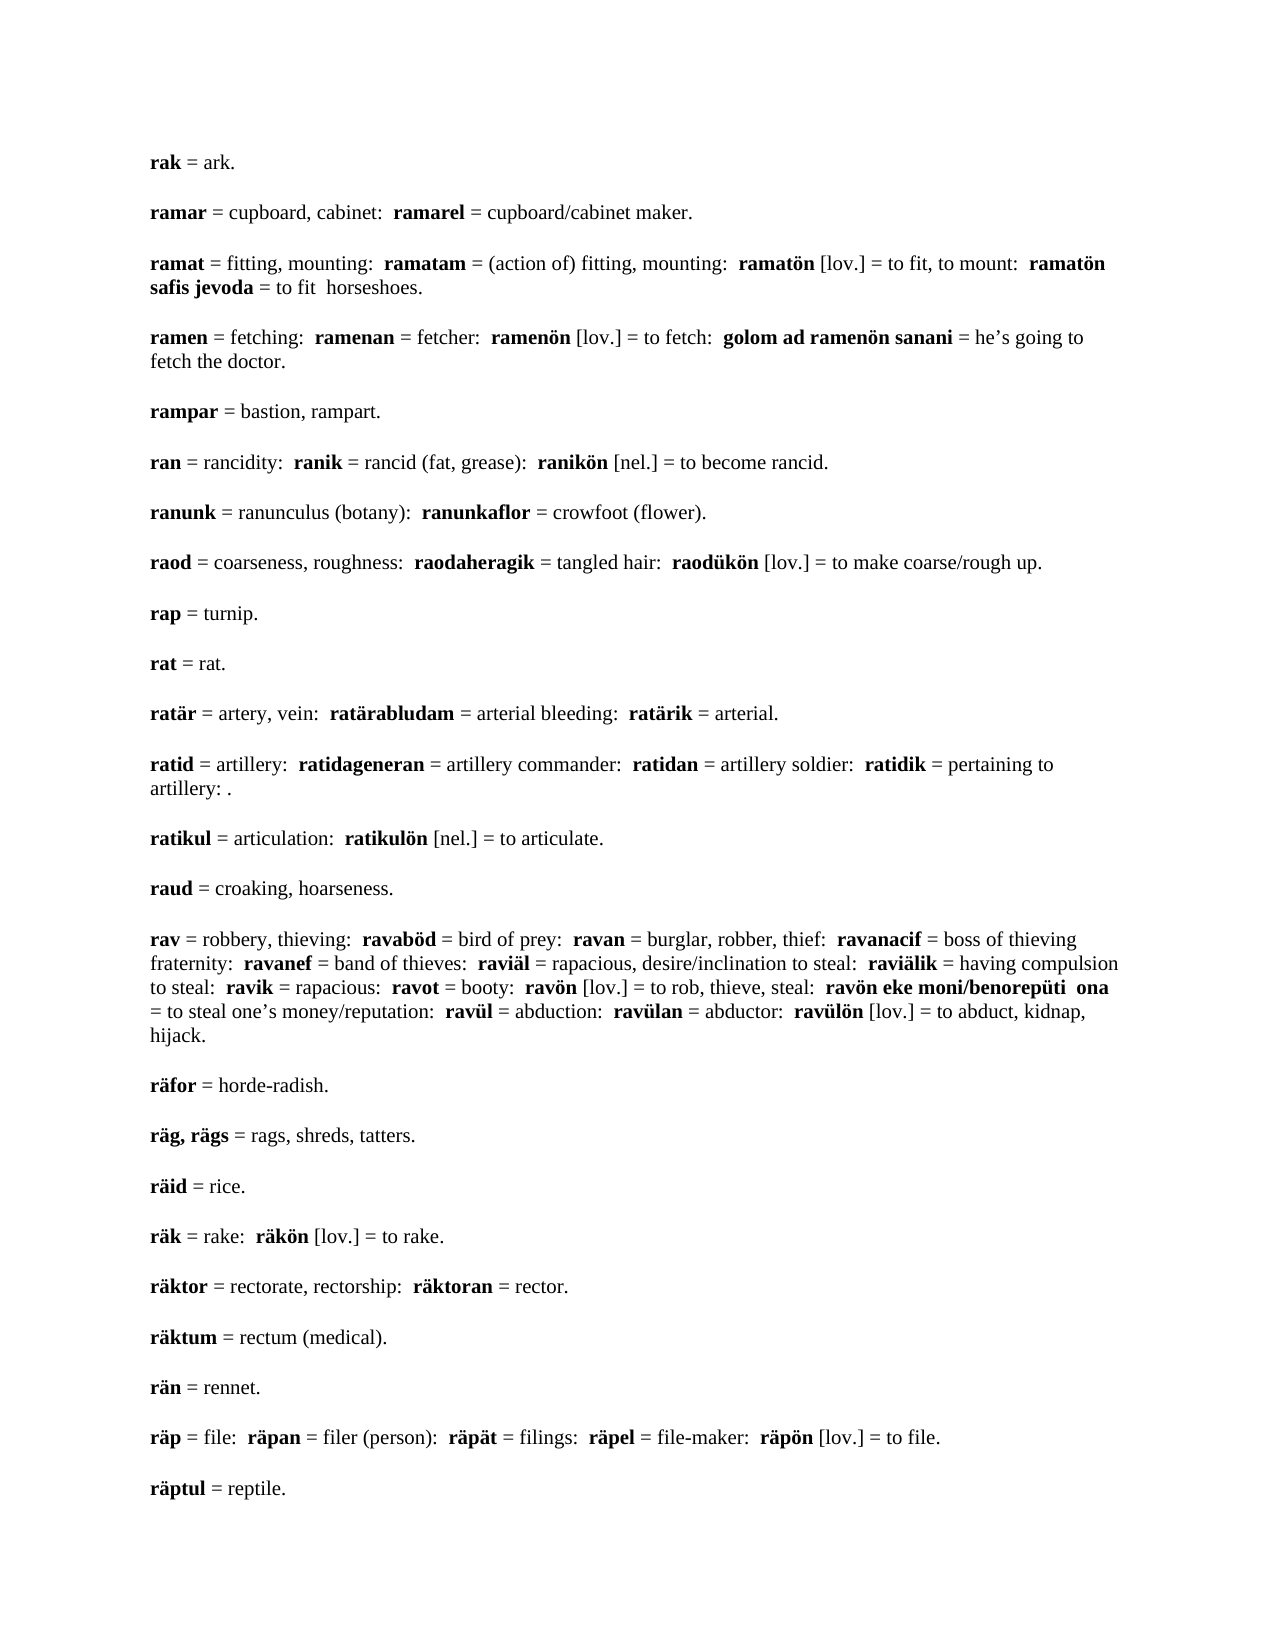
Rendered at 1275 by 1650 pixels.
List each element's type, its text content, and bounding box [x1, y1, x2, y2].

text ratär = artery, vein: ratärabludam = arterial bleeding: ratärik = arterial. [150, 701, 1125, 725]
text räktum = rectum (medical). [150, 1325, 1125, 1349]
text räid = rice. [150, 1174, 1125, 1198]
text rat = rat. [150, 651, 1125, 675]
text ratikul = articulation: ratikulön [nel.] = to articulate. [150, 826, 1125, 850]
text räk = rake: räkön [lov.] = to rake. [150, 1224, 1125, 1248]
text räptul = reptile. [150, 1476, 1125, 1500]
text rampar = bastion, rampart. [150, 399, 1125, 423]
text räfor = horde-radish. [150, 1073, 1125, 1097]
text rän = rennet. [150, 1375, 1125, 1399]
text ramat = fitting, mounting: ramatam = (action of) fitting, mounting: ramatön [lov.] = to fit, to mount: ramatön safis jevoda = to fit horseshoes. [150, 251, 1125, 299]
text ran = rancidity: ranik = rancid (fat, grease): ranikön [nel.] = to become rancid. [150, 450, 1125, 474]
text ratid = artillery: ratidageneran = artillery commander: ratidan = artillery soldier: ratidik = pertaining to artillery: . [150, 752, 1125, 800]
text rak = ark. [150, 150, 1125, 174]
text räktor = rectorate, rectorship: räktoran = rector. [150, 1274, 1125, 1298]
text räp = file: räpan = filer (person): räpät = filings: räpel = file-maker: räpön [lov.] = to file. [150, 1425, 1125, 1449]
text raod = coarseness, roughness: raodaheragik = tangled hair: raodükön [lov.] = to make coarse/rough up. [150, 550, 1125, 574]
text ramen = fetching: ramenan = fetcher: ramenön [lov.] = to fetch: golom ad ramenön sanani = he’s going to fetch the doctor. [150, 325, 1125, 373]
text raud = croaking, hoarseness. [150, 876, 1125, 900]
text rap = turnip. [150, 601, 1125, 625]
text ramar = cupboard, cabinet: ramarel = cupboard/cabinet maker. [150, 200, 1125, 224]
text ranunk = ranunculus (botany): ranunkaflor = crowfoot (flower). [150, 500, 1125, 524]
text räg, rägs = rags, shreds, tatters. [150, 1123, 1125, 1147]
text rav = robbery, thieving: ravaböd = bird of prey: ravan = burglar, robber, thief: ravanacif = boss of thieving fraternity: ravanef = band of thieves: raviäl = rapacious, desire/inclination to steal: raviälik = having compulsion to steal: ravik = rapacious: ravot = booty: ravön [lov.] = to rob, thieve, steal: ravön eke moni/benorepüti ona = to steal one’s money/reputation: ravül = abduction: ravülan = abductor: ravülön [lov.] = to abduct, kidnap, hijack. [150, 927, 1125, 1047]
